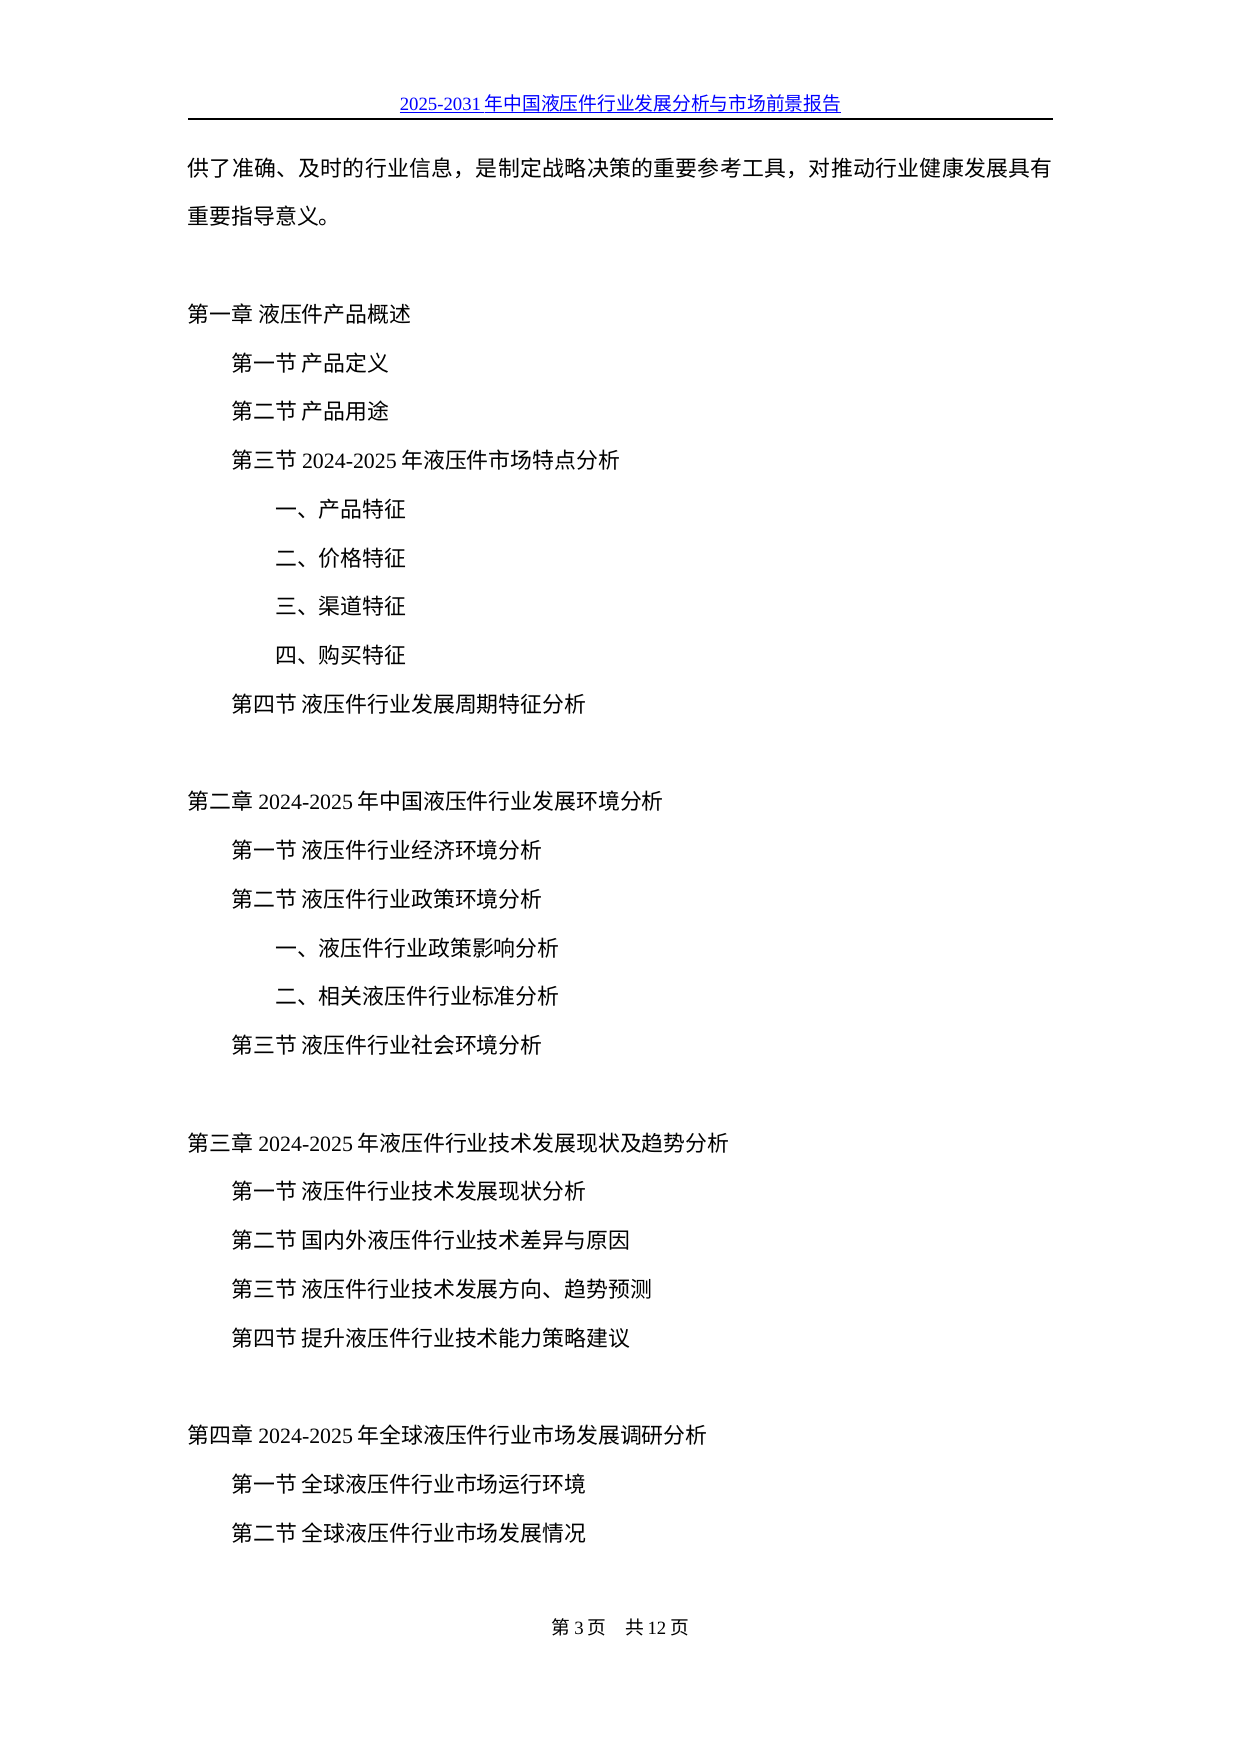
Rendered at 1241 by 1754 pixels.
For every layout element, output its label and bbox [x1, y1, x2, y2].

text [187, 150, 1053, 1548]
